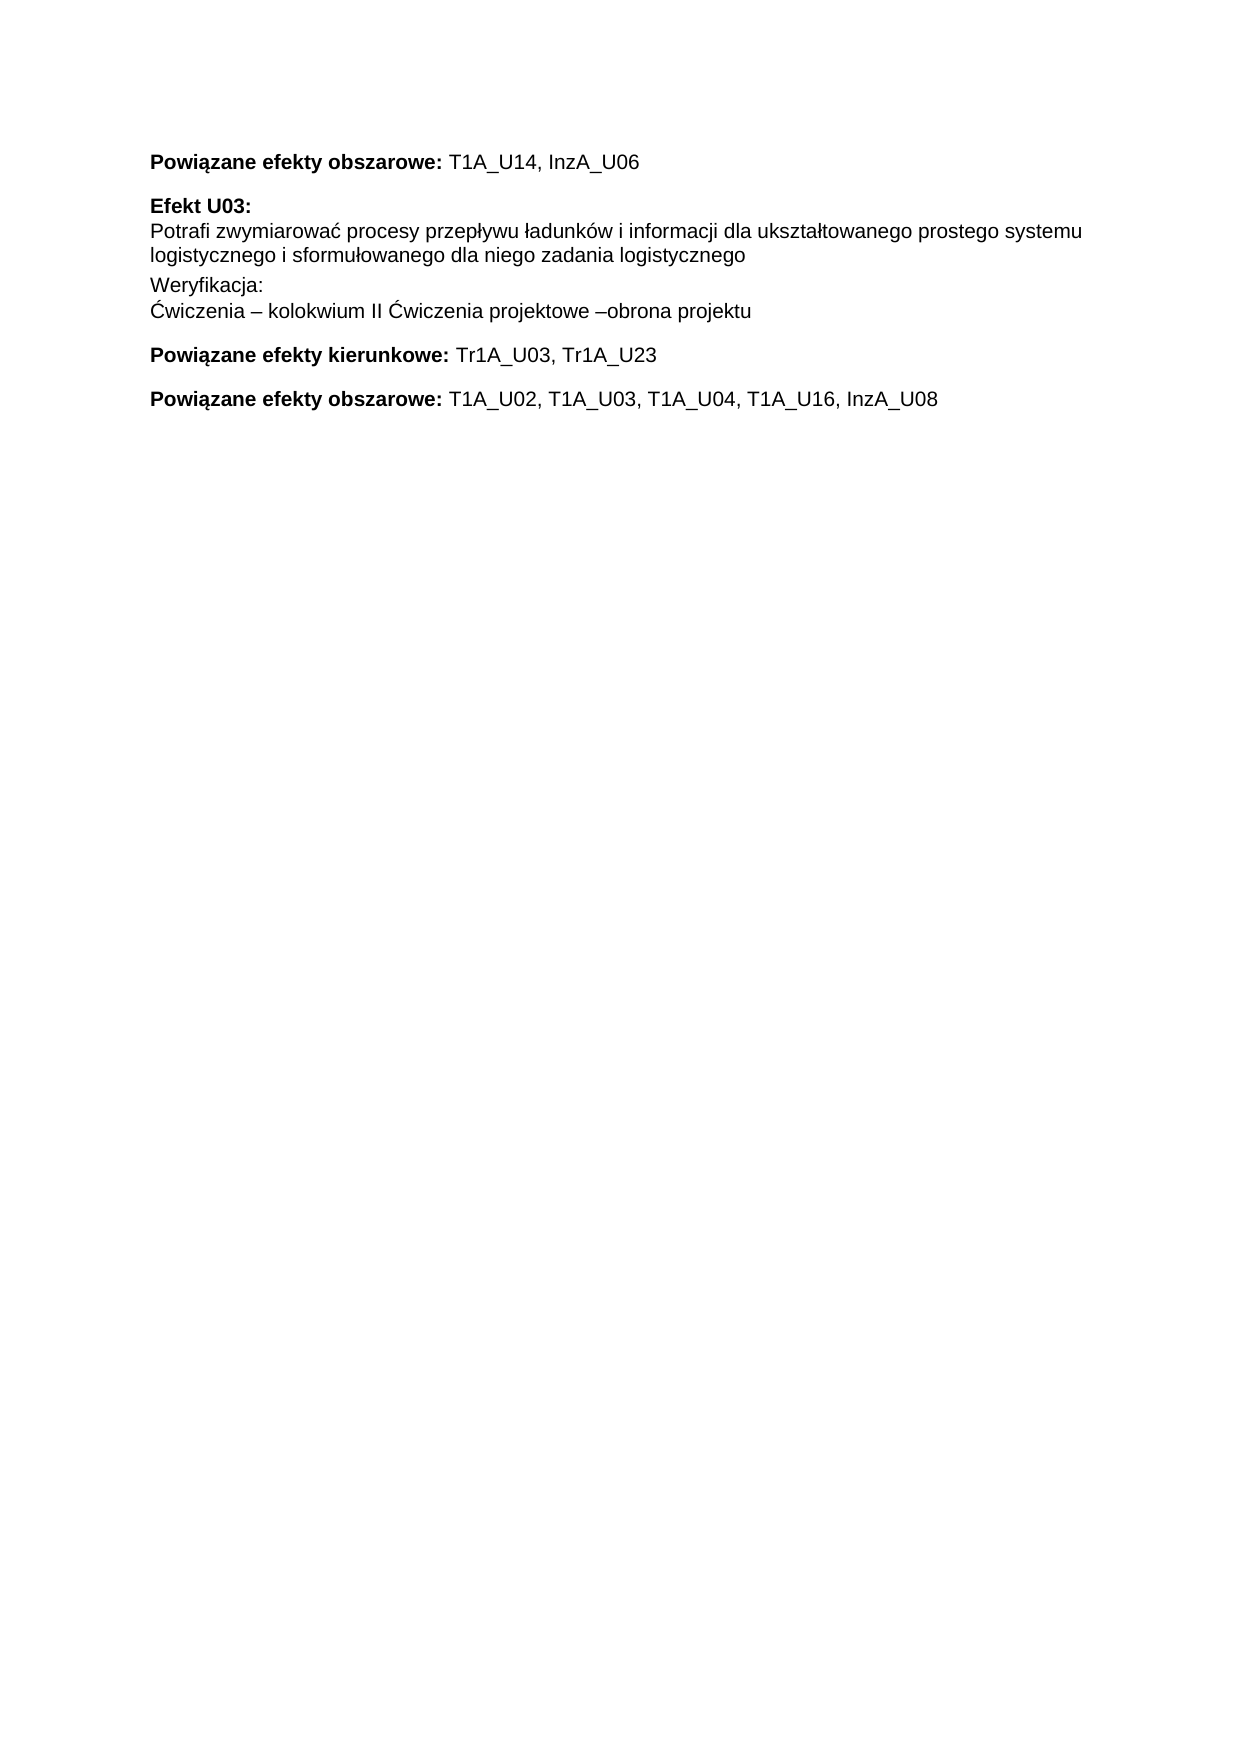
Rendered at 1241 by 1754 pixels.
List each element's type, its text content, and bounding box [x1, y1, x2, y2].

text Powiązane efekty obszarowe: T1A_U14, InzA_U06 [150, 150, 1090, 174]
text Weryfikacja: [150, 273, 1090, 297]
text Potrafi zwymiarować procesy przepływu ładunków i informacji dla ukształtowanego prostego systemu logistycznego i sformułowanego dla niego zadania logistycznego [150, 219, 1090, 267]
text Powiązane efekty kierunkowe: Tr1A_U03, Tr1A_U23 [150, 343, 1090, 367]
text Powiązane efekty obszarowe: T1A_U02, T1A_U03, T1A_U04, T1A_U16, InzA_U08 [150, 386, 1090, 410]
text Ćwiczenia – kolokwium II Ćwiczenia projektowe –obrona projektu [150, 299, 1090, 323]
text Efekt U03: [150, 194, 1090, 218]
